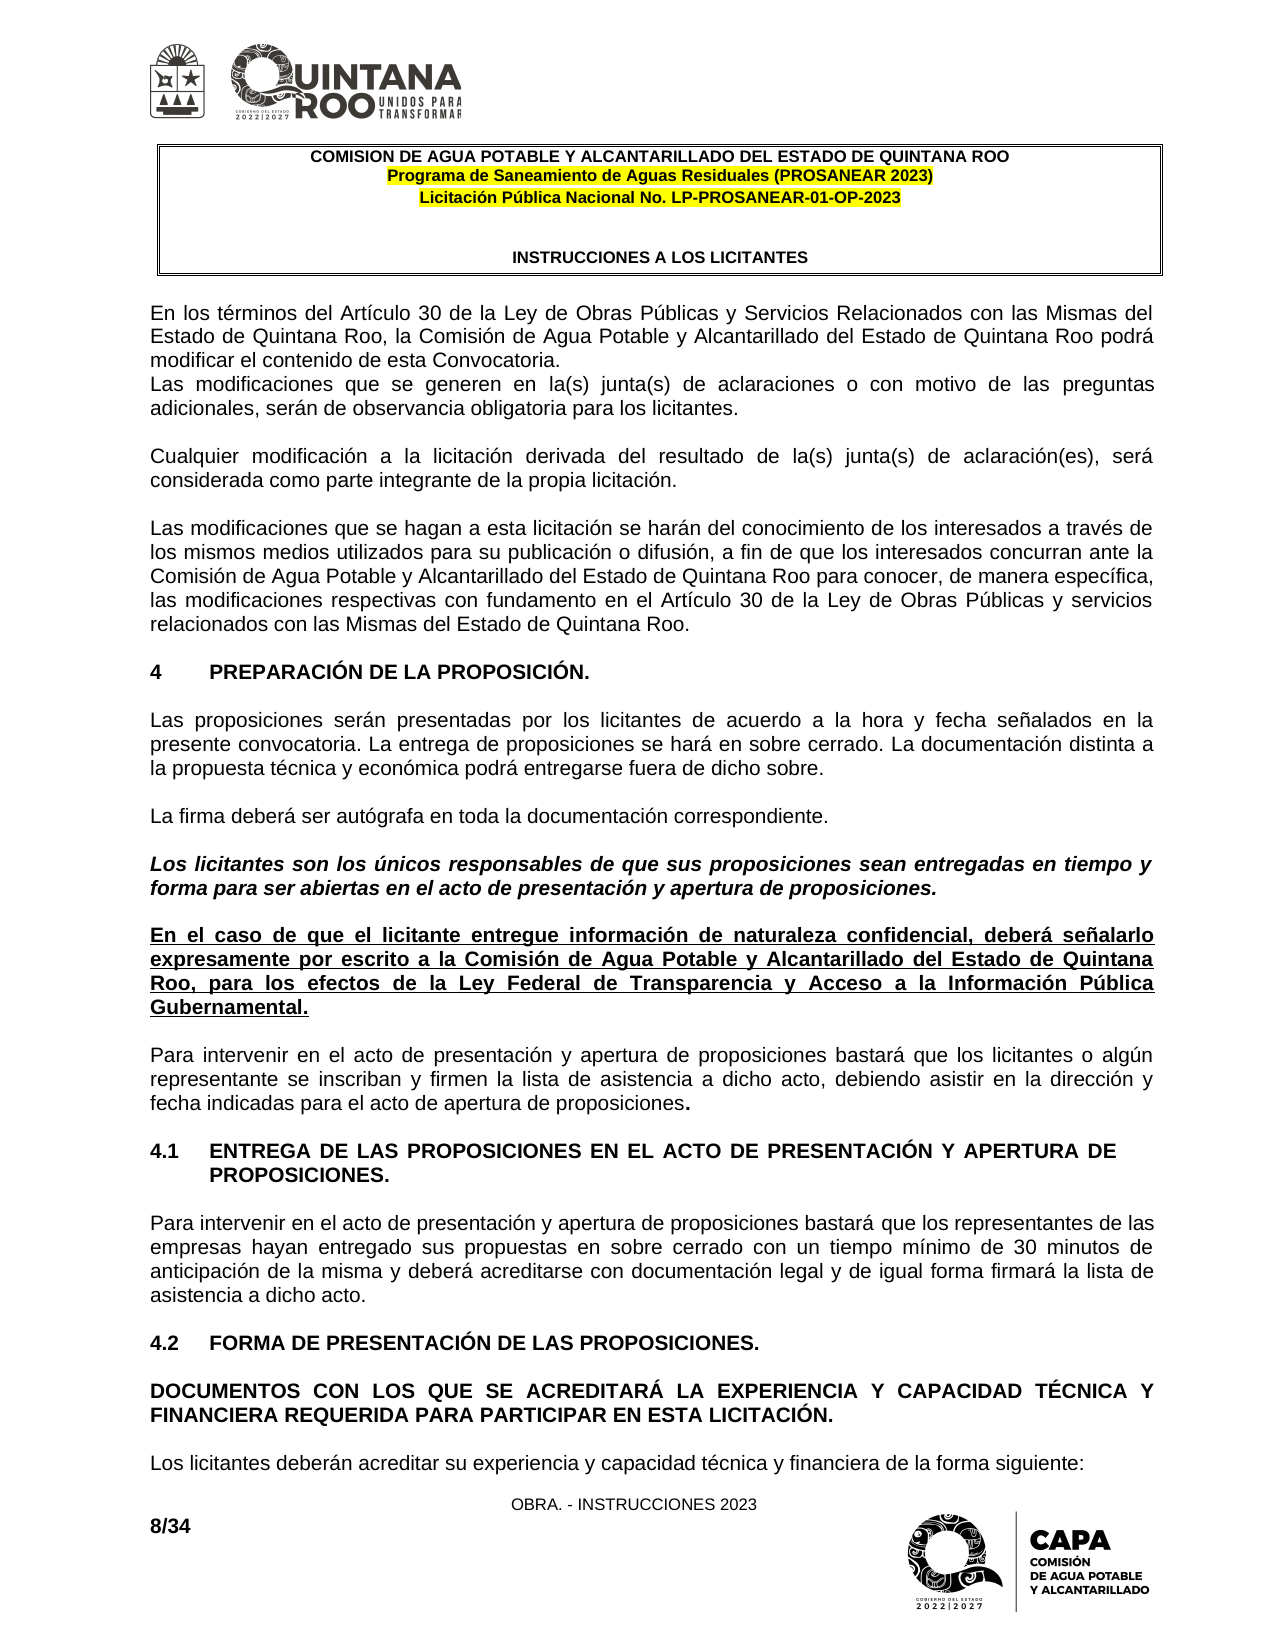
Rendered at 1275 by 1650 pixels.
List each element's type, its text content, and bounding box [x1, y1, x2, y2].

text Para intervenir en el acto de presentación y apertura de proposiciones bastará que los representantes de las empresas hayan entregado sus propuestas en sobre cerrado con un tiempo mínimo de 30 minutos de anticipación de la misma y deberá acreditarse con documentación legal y de igual forma firmará la lista de asistencia a dicho acto. [150, 1211, 1155, 1307]
text 4.2 FORMA DE PRESENTACIÓN DE LAS PROPOSICIONES. [150, 1331, 1155, 1354]
text Cualquier modificación a la licitación derivada del resultado de la(s) junta(s) de aclaración(es), será considerada como parte integrante de la propia licitación. [150, 444, 1155, 492]
text La firma deberá ser autógrafa en toda la documentación correspondiente. [150, 803, 1155, 827]
text 4 PREPARACIÓN DE LA PROPOSICIÓN. [150, 660, 1118, 684]
text DOCUMENTOS CON LOS QUE SE ACREDITARÁ LA EXPERIENCIA Y CAPACIDAD TÉCNICA Y FINANCIERA REQUERIDA PARA PARTICIPAR EN ESTA LICITACIÓN. [150, 1378, 1155, 1426]
text En el caso de que el licitante entregue información de naturaleza confidencial, deberá señalarlo expresamente por escrito a la Comisión de Agua Potable y Alcantarillado del Estado de Quintana Roo, para los efectos de la Ley Federal de Transparencia y Acceso a la Información Pública Gubernamental. [150, 993, 1155, 1019]
picture [886, 1482, 1165, 1640]
picture [150, 44, 462, 120]
text En el caso de que el licitante entregue información de naturaleza confidencial, deberá señalarlo expresamente por escrito a la Comisión de Agua Potable y Alcantarillado del Estado de Quintana Roo, para los efectos de la Ley Federal de Transparencia y Acceso a la Información Pública Gubernamental. [150, 923, 1155, 944]
text Para intervenir en el acto de presentación y apertura de proposiciones bastará que los licitantes o algún representante se inscriban y firmen la lista de asistencia a dicho acto, debiendo asistir en la dirección y fecha indicadas para el acto de apertura de proposiciones. [150, 1043, 1155, 1115]
text En los términos del Artículo 30 de la Ley de Obras Públicas y Servicios Relacionados con las Mismas del Estado de Quintana Roo, la Comisión de Agua Potable y Alcantarillado del Estado de Quintana Roo podrá modificar el contenido de esta Convocatoria. [150, 300, 1155, 372]
text En el caso de que el licitante entregue información de naturaleza confidencial, deberá señalarlo expresamente por escrito a la Comisión de Agua Potable y Alcantarillado del Estado de Quintana Roo, para los efectos de la Ley Federal de Transparencia y Acceso a la Información Pública Gubernamental. [150, 945, 1155, 992]
text Las modificaciones que se generen en la(s) junta(s) de aclaraciones o con motivo de las preguntas adicionales, serán de observancia obligatoria para los licitantes. [150, 372, 1155, 420]
text Los licitantes son los únicos responsables de que sus proposiciones sean entregadas en tiempo y forma para ser abiertas en el acto de presentación y apertura de proposiciones. [150, 851, 1155, 899]
text Las proposiciones serán presentadas por los licitantes de acuerdo a la hora y fecha señalados en la presente convocatoria. La entrega de proposiciones se hará en sobre cerrado. La documentación distinta a la propuesta técnica y económica podrá entregarse fuera de dicho sobre. [150, 708, 1155, 779]
text Las modificaciones que se hagan a esta licitación se harán del conocimiento de los interesados a través de los mismos medios utilizados para su publicación o difusión, a fin de que los interesados concurran ante la Comisión de Agua Potable y Alcantarillado del Estado de Quintana Roo para conocer, de manera específica, las modificaciones respectivas con fundamento en el Artículo 30 de la Ley de Obras Públicas y servicios relacionados con las Mismas del Estado de Quintana Roo. [150, 516, 1155, 636]
text 4.1 ENTREGA DE LAS PROPOSICIONES EN EL ACTO DE PRESENTACIÓN Y APERTURA DE PROPOSICIONES. [150, 1139, 1118, 1187]
text Los licitantes deberán acreditar su experiencia y capacidad técnica y financiera de la forma siguiente: [150, 1450, 1155, 1474]
